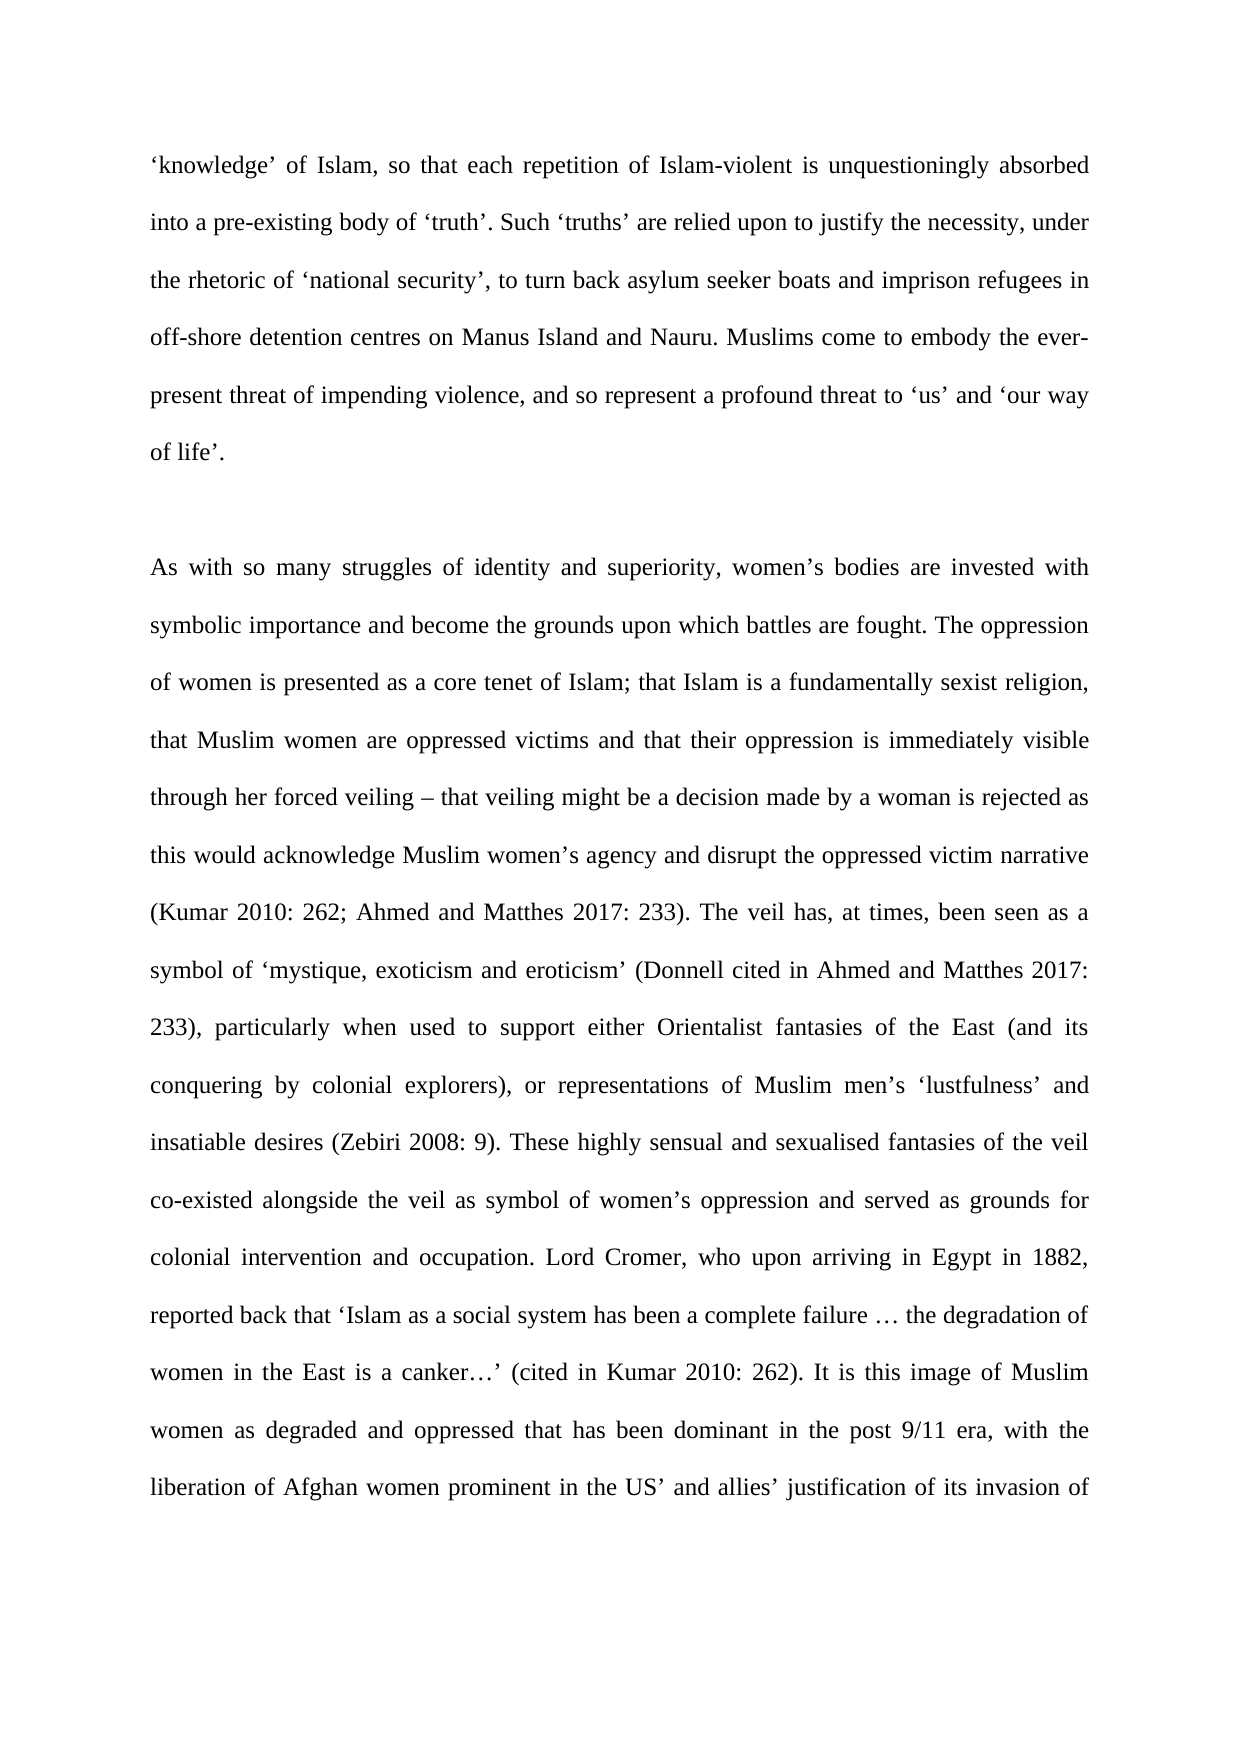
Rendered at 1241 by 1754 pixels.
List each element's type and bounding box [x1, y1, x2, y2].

text [150, 150, 1090, 466]
text [150, 552, 1090, 1501]
